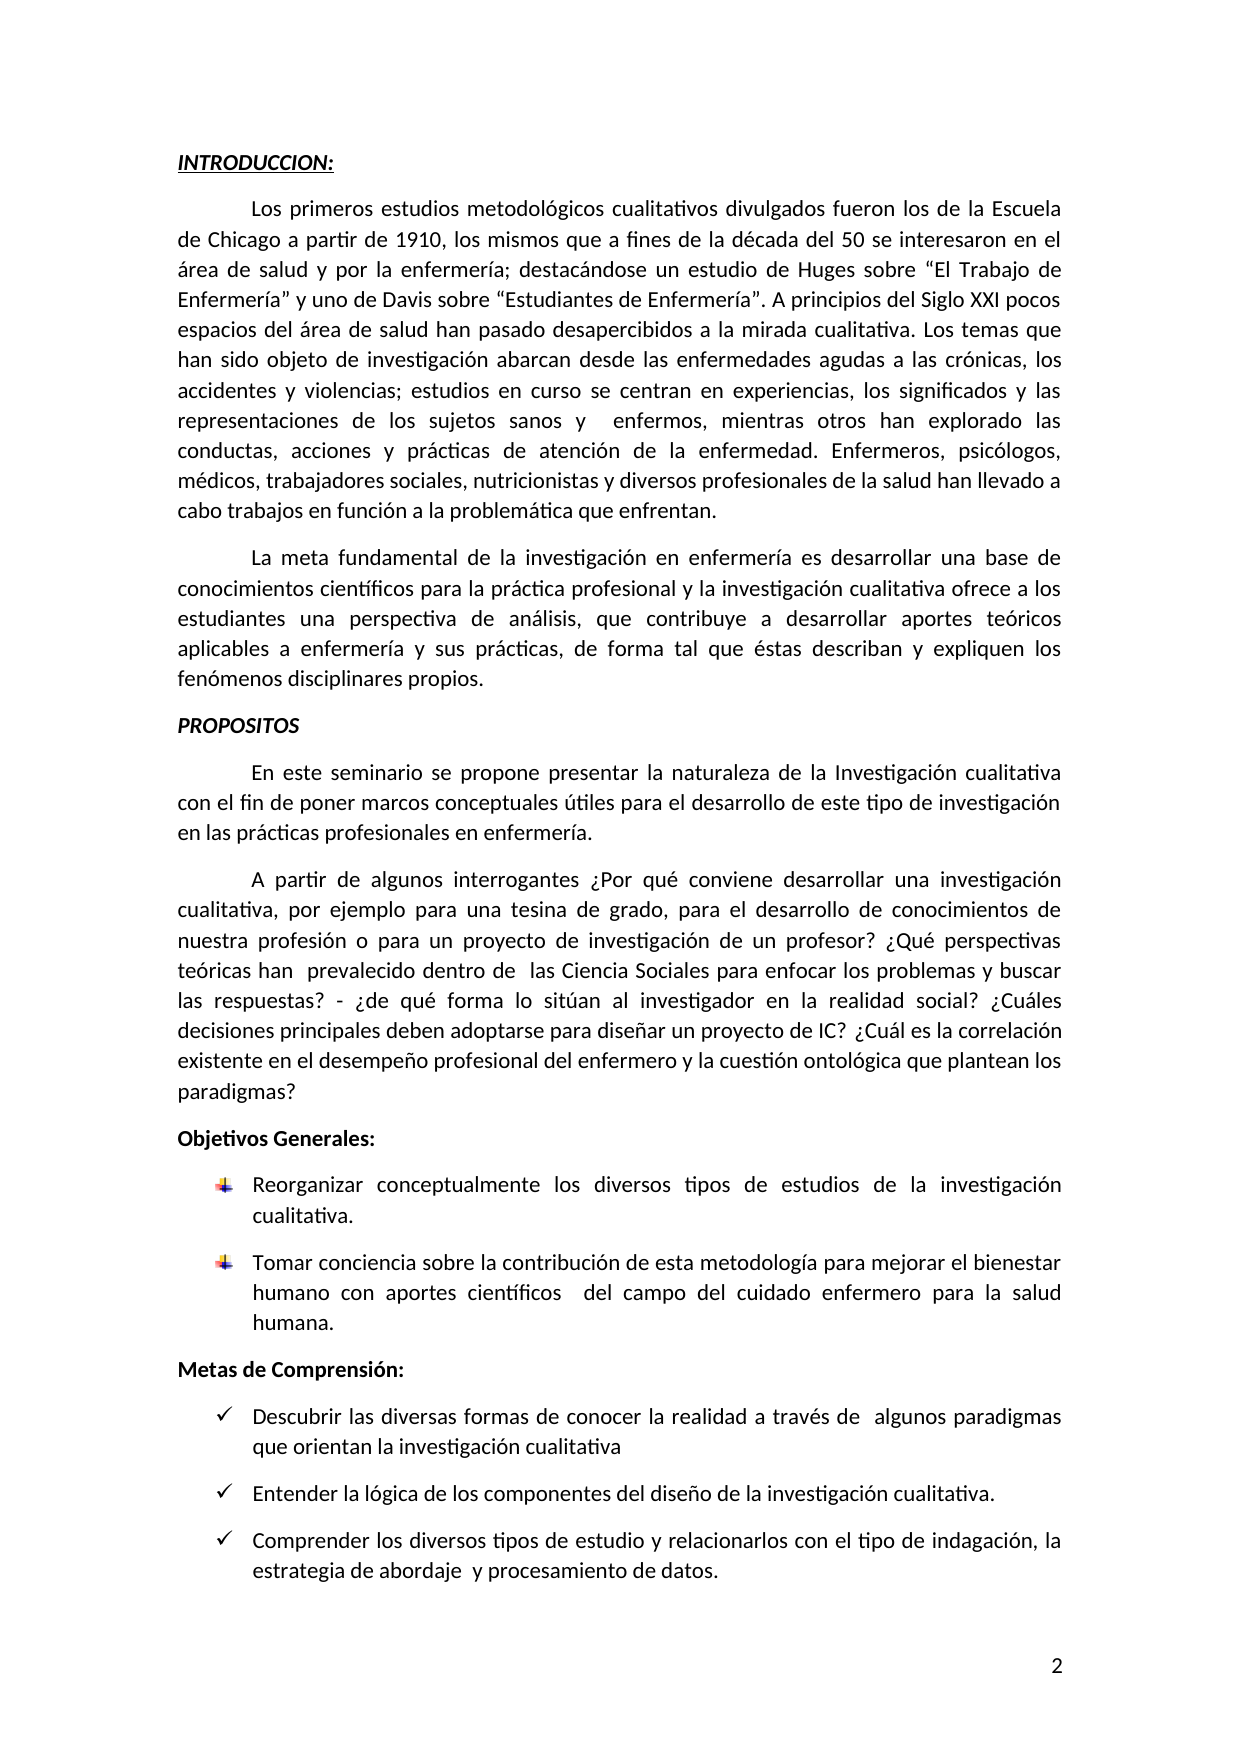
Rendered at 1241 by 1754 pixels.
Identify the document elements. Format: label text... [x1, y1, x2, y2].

text En este seminario se propone presentar la naturaleza de cualitativa con el fin de poner marcos conceptuales útiles para el desarrollo de este tipo de investigación en las prácticas profesionales en enfermería. [177, 758, 1063, 846]
list Entender la lógica de los componentes del diseño de la investigación cualitativa. [215, 1479, 1063, 1507]
text Los primeros estudios metodológicos cualitativos divulgados fueron los de la Escuela de Chicago a partir de 1910, los mismos que a fines de la década del 50 se interesaron en el área de salud y por la enfermería; destacándose un estudio de Huges sobre “El Trabajo de Enfermería” y uno de Davis sobre “Estudiantes de Enfermería”. A principios del Siglo XXI pocos espacios del área de salud han pasado desapercibidos a la mirada cualitativa. Los temas que han sido objeto de investigación abarcan desde las enfermedades agudas a las crónicas, los accidentes y violencias; estudios en curso se centran en experiencias, los significados y las representaciones de los sujetos sanos y enfermos, mientras otros han explorado las conductas, acciones y prácticas de atención de la enfermedad. Enfermeros, psicólogos, médicos, trabajadores sociales, nutricionistas y diversos profesionales de la salud han llevado a cabo trabajos en función a la problemática que enfrentan. [177, 194, 1063, 524]
text A partir de algunos interrogantes ¿Por qué conviene desarrollar una investigación cualitativa, por ejemplo para una tesina de grado, para el desarrollo de conocimientos de nuestra profesión o para un proyecto de investigación de un profesor? ¿Qué perspectivas teóricas han prevalecido dentro de las Ciencia Sociales para enfocar los problemas y buscar las respuestas? - ¿de qué forma lo sitúan al investigador en la realidad social? ¿Cuáles decisiones principales deben adoptarse para diseñar un proyecto de IC? ¿Cuál es la correlación existente en el desempeño profesional del enfermero y la cuestión ontológica que plantean los paradigmas? [177, 865, 1063, 1105]
text Metas de Comprensión: [177, 1355, 1063, 1383]
list Tomar conciencia sobre la contribución de esta metodología para mejorar el bienestar humano con aportes científicos del campo del cuidado enfermero para la salud humana. [215, 1248, 1063, 1336]
list Comprender los diversos tipos de estudio y relacionarlos con el tipo de indagación, la estrategia de abordaje y procesamiento de datos. [215, 1526, 1063, 1584]
text La meta fundamental de la investigación en enfermería es desarrollar una base de conocimientos científicos para la práctica profesional y la investigación cualitativa ofrece a los estudiantes una perspectiva de análisis, que contribuye a desarrollar aportes teóricos aplicables a enfermería y sus prácticas, de forma tal que éstas describan y expliquen los fenómenos disciplinares propios. [177, 543, 1063, 692]
text Objetivos Generales: [177, 1124, 1063, 1152]
list Descubrir las diversas formas de conocer la realidad a través de algunos paradigmas que orientan la investigación cualitativa [215, 1402, 1063, 1460]
picture [215, 1253, 233, 1270]
list Reorganizar conceptualmente los diversos tipos de estudios de la investigación cualitativa. [215, 1171, 1063, 1229]
picture [215, 1176, 233, 1193]
text PROPOSITOS [177, 711, 1063, 739]
text INTRODUCCION: [177, 148, 1063, 176]
